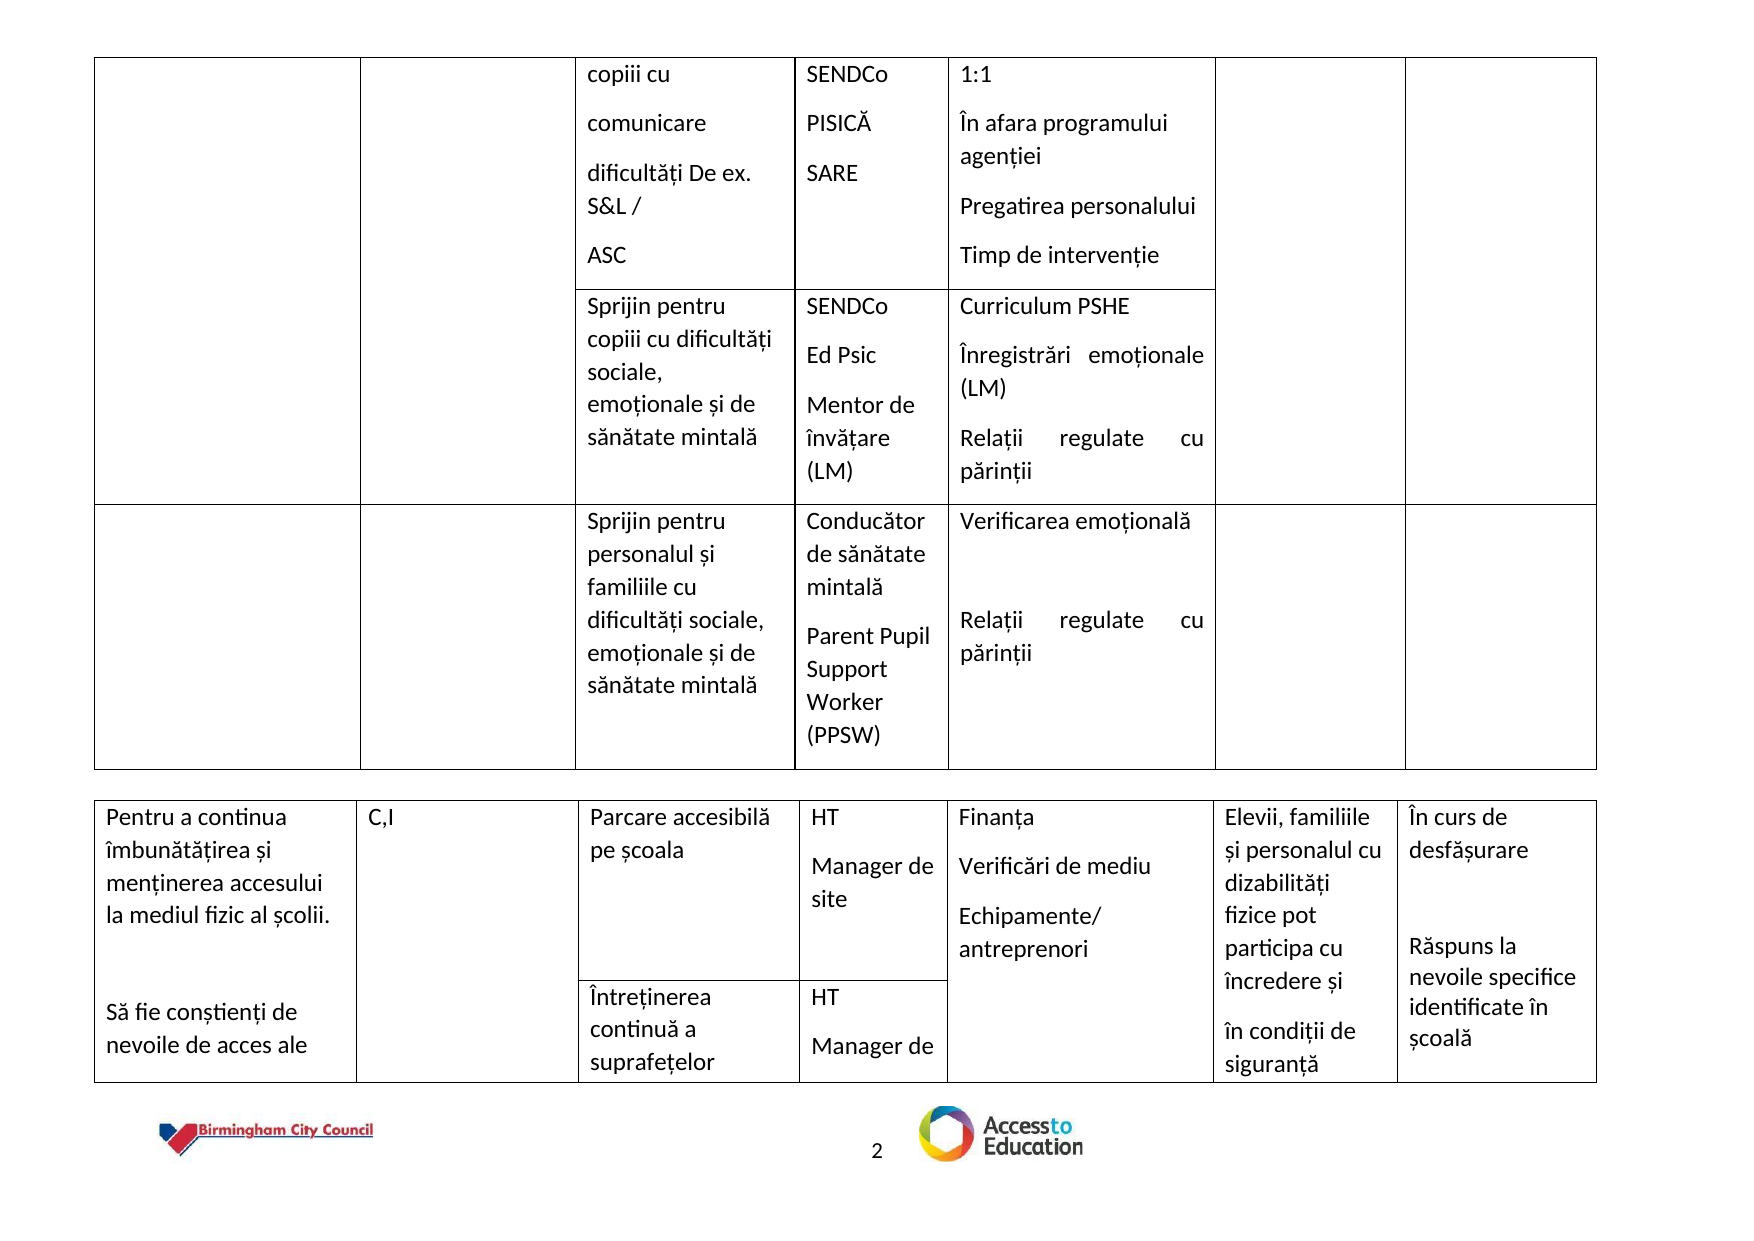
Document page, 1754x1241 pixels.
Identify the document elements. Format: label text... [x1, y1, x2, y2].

picture [156, 1113, 381, 1164]
table_cell [1406, 505, 1596, 768]
table_header Finanţa Verificări de mediu Echipamente/antreprenori [948, 801, 1213, 1082]
table_cell Verificarea emoțională Relații regulate cu părinții [949, 505, 1215, 768]
table_cell CT/TA SENDCo PISICĂ SARE [796, 58, 948, 289]
table_header HT Manager de site [800, 801, 947, 980]
table_header Pentru a continua îmbunătățirea și menținerea accesului la mediul fizic al școlii. Să fie conștienți de nevoile de acces ale copiilor, personalului, guvernanților și familiilor/îngrijitorilor cu dizabilități care pot avea un impact asupra capacității lor de a accesa mediul școlar (de exemplu, o dificultate fizică, vizual depreciere etc Pentru a continua dezvoltarea și îmbunătățirea legăturilor cu toate familiile [95, 801, 356, 1082]
table_cell [1216, 505, 1405, 768]
table_header C,I [357, 801, 578, 1082]
table_cell [95, 505, 360, 768]
table_cell HT Manager de site [800, 981, 947, 1082]
table_cell Curriculum PSHE Înregistrări emoționale (LM) Relații regulate cu părinții [949, 290, 1215, 504]
table_cell Conducător de sănătate mintală Parent Pupil Support Worker (PPSW) [796, 505, 948, 768]
table_cell SENDCo Ed Psic Mentor de învățare (LM) [796, 290, 948, 504]
table_cell Întreținerea continuă a suprafețelor antiderapante pe rampe [579, 981, 799, 1082]
table_cell Asistenți de asistență 1:1 În afara programului agenției Pregatirea personalului Timp de intervenție [949, 58, 1215, 289]
table_cell [361, 505, 575, 768]
table_header Elevii, familiile și personalul cu dizabilități fizice pot participa cu încredere și în condiții de siguranță [1214, 801, 1397, 1082]
table_cell Sprijin pentru copiii cu dificultăți sociale, emoționale și de sănătate mintală [576, 290, 794, 504]
picture [918, 1106, 1083, 1162]
table_header Parcare accesibilă pe școala [579, 801, 799, 980]
table_cell Sprijin pentru personalul și familiile cu dificultăți sociale, emoționale și de sănătate mintală [576, 505, 794, 768]
table_cell Sprijin pentru copiii cu comunicare dificultăți De ex. S&L / ASC [576, 58, 794, 289]
table_header În curs de desfășurare Răspuns la nevoile specifice identificate în școală [1398, 801, 1596, 1082]
